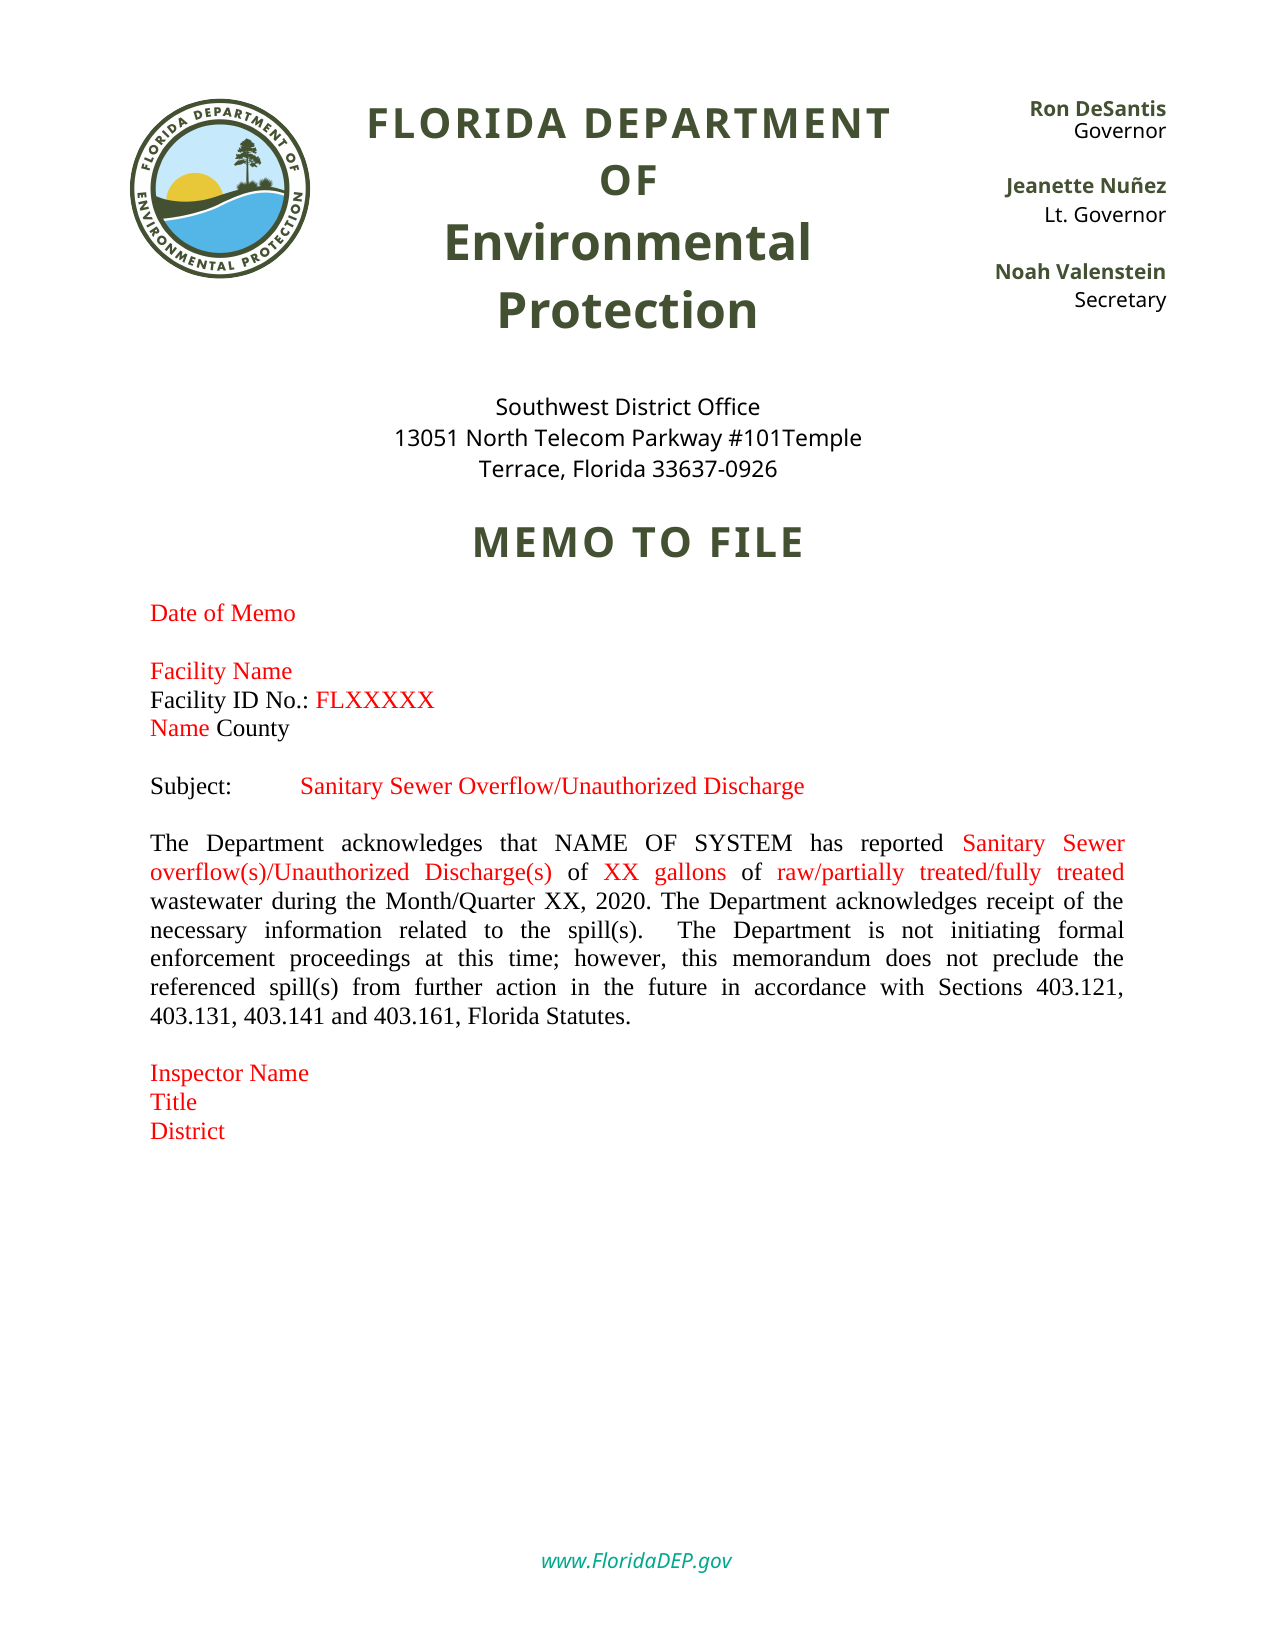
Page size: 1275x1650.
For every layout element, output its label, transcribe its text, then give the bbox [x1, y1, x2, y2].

text Subject: Sanitary Sewer Overflow/Unauthorized Discharge [150, 771, 1125, 800]
text Title [150, 1087, 1125, 1116]
text Date of Memo [150, 598, 1125, 627]
picture [126, 93, 313, 286]
text Facility Name [150, 656, 1125, 685]
text MEMO TO FILE [150, 513, 1125, 570]
text District [150, 1116, 1125, 1145]
text The Department acknowledges that NAME OF SYSTEM has reported Sanitary Sewer overflow(s)/Unauthorized Discharge(s) of XX gallons of raw/partially treated/fully treated wastewater during the Month/Quarter XX, 2020. The Department acknowledges receipt of the necessary information related to the spill(s). The Department is not initiating formal enforcement proceedings at this time; however, this memorandum does not preclude the referenced spill(s) from further action in the future in accordance with Sections 403.121, 403.131, 403.141 and 403.161, Florida Statutes. [150, 828, 1125, 1030]
text Name County [150, 713, 1125, 742]
text Inspector Name [150, 1058, 1125, 1087]
text Facility ID No.: FLXXXXX [150, 685, 1125, 713]
